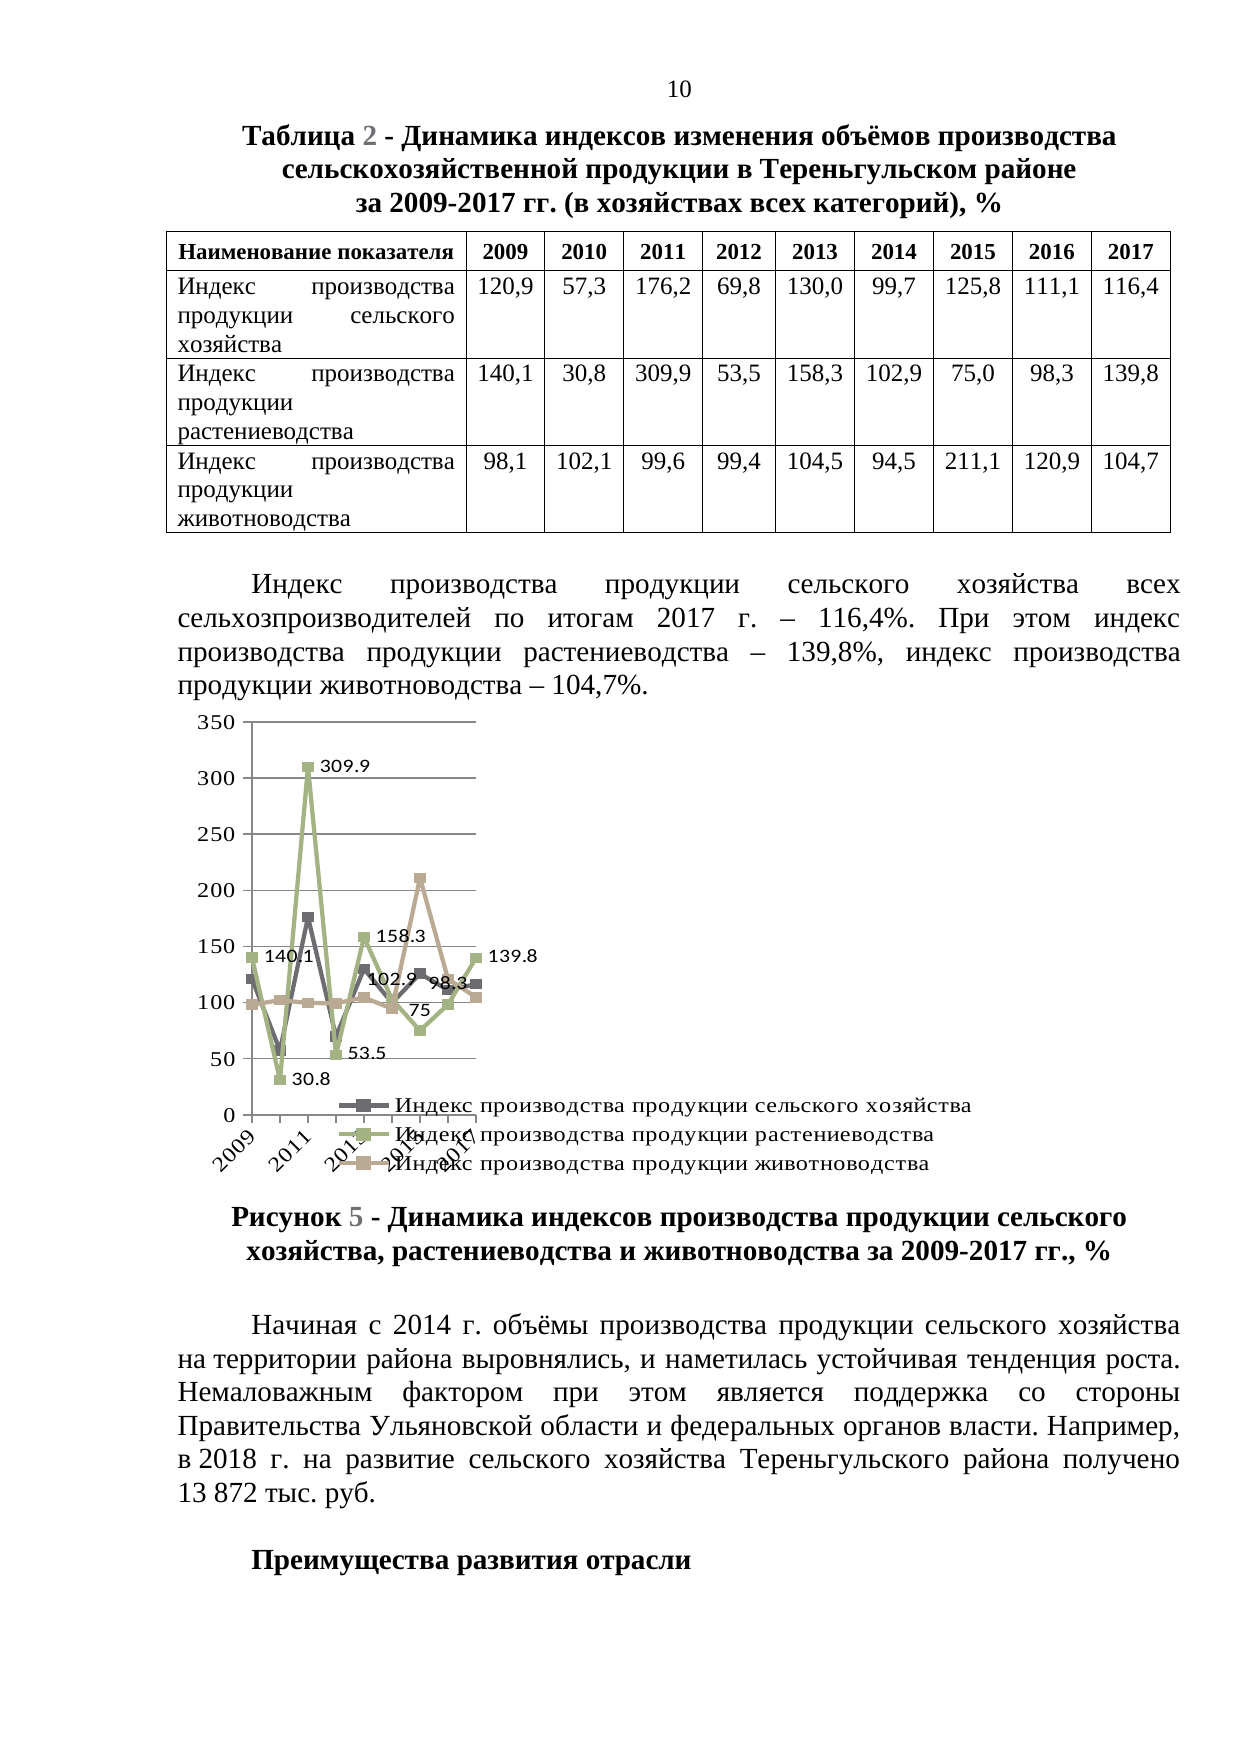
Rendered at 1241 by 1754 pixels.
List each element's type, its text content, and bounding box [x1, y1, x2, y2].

text Таблица 2 - Динамика индексов изменения объёмов производства сельскохозяйственной продукции в Тереньгульском районе за 2009-2017 гг. (в хозяйствах всех категорий), % [177, 118, 1181, 219]
table_cell 158,3 [776, 359, 854, 445]
table_header 2009 [467, 232, 544, 270]
table_cell 130,0 [776, 271, 854, 357]
table_header 2011 [624, 232, 702, 270]
table_header 2014 [855, 232, 933, 270]
text Рисунок 5 - Динамика индексов производства продукции сельского хозяйства, растениеводства и животноводства за 2009-2017 гг., % [177, 1199, 1181, 1266]
table_cell 75,0 [934, 359, 1012, 445]
table_cell 104,5 [776, 446, 854, 532]
table_cell 99,4 [703, 446, 775, 532]
table_cell 94,5 [855, 446, 933, 532]
table_header 2013 [776, 232, 854, 270]
table_cell 211,1 [934, 446, 1012, 532]
table_cell 69,8 [703, 271, 775, 357]
table_cell 102,1 [545, 446, 623, 532]
table_cell 309,9 [624, 359, 702, 445]
text Индекс производства продукции сельского хозяйства всех сельхозпроизводителей по итогам 2017 г. – 116,4%. При этом индекс производства продукции растениеводства – 139,8%, индекс производства продукции животноводства – 104,7%. [177, 567, 1181, 701]
table_cell 102,9 [855, 359, 933, 445]
table_cell 116,4 [1092, 271, 1170, 357]
table_cell 98,3 [1013, 359, 1091, 445]
table_cell 120,9 [467, 271, 544, 357]
table_header 2015 [934, 232, 1012, 270]
table_cell Индекс производства продукции растениеводства [167, 359, 466, 445]
table_cell 98,1 [467, 446, 544, 532]
table_cell 120,9 [1013, 446, 1091, 532]
table_cell Индекс производства продукции животноводства [167, 446, 466, 532]
table_cell 53,5 [703, 359, 775, 445]
table_header 2016 [1013, 232, 1091, 270]
table_cell 140,1 [467, 359, 544, 445]
table_cell Индекс производства продукции сельского хозяйства [167, 271, 466, 357]
text Начиная с 2014 г. объёмы производства продукции сельского хозяйства на территории района выровнялись, и наметилась устойчивая тенденция роста. Немаловажным фактором при этом является поддержка со стороны Правительства Ульяновской области и федеральных органов власти. Например, в 2018 г. на развитие сельского хозяйства Тереньгульского района получено 13 872 тыс. руб. [177, 1307, 1181, 1509]
table_cell 104,7 [1092, 446, 1170, 532]
table_cell 176,2 [624, 271, 702, 357]
text Преимущества развития отрасли [177, 1542, 1181, 1576]
table_cell 99,7 [855, 271, 933, 357]
table_cell 57,3 [545, 271, 623, 357]
table_header 2012 [703, 232, 775, 270]
table_cell 30,8 [545, 359, 623, 445]
table_cell 99,6 [624, 446, 702, 532]
table_cell 139,8 [1092, 359, 1170, 445]
table_header Наименование показателя [167, 232, 466, 270]
table_header 2017 [1092, 232, 1170, 270]
table_header 2010 [545, 232, 623, 270]
table_cell 125,8 [934, 271, 1012, 357]
table_cell 111,1 [1013, 271, 1091, 357]
